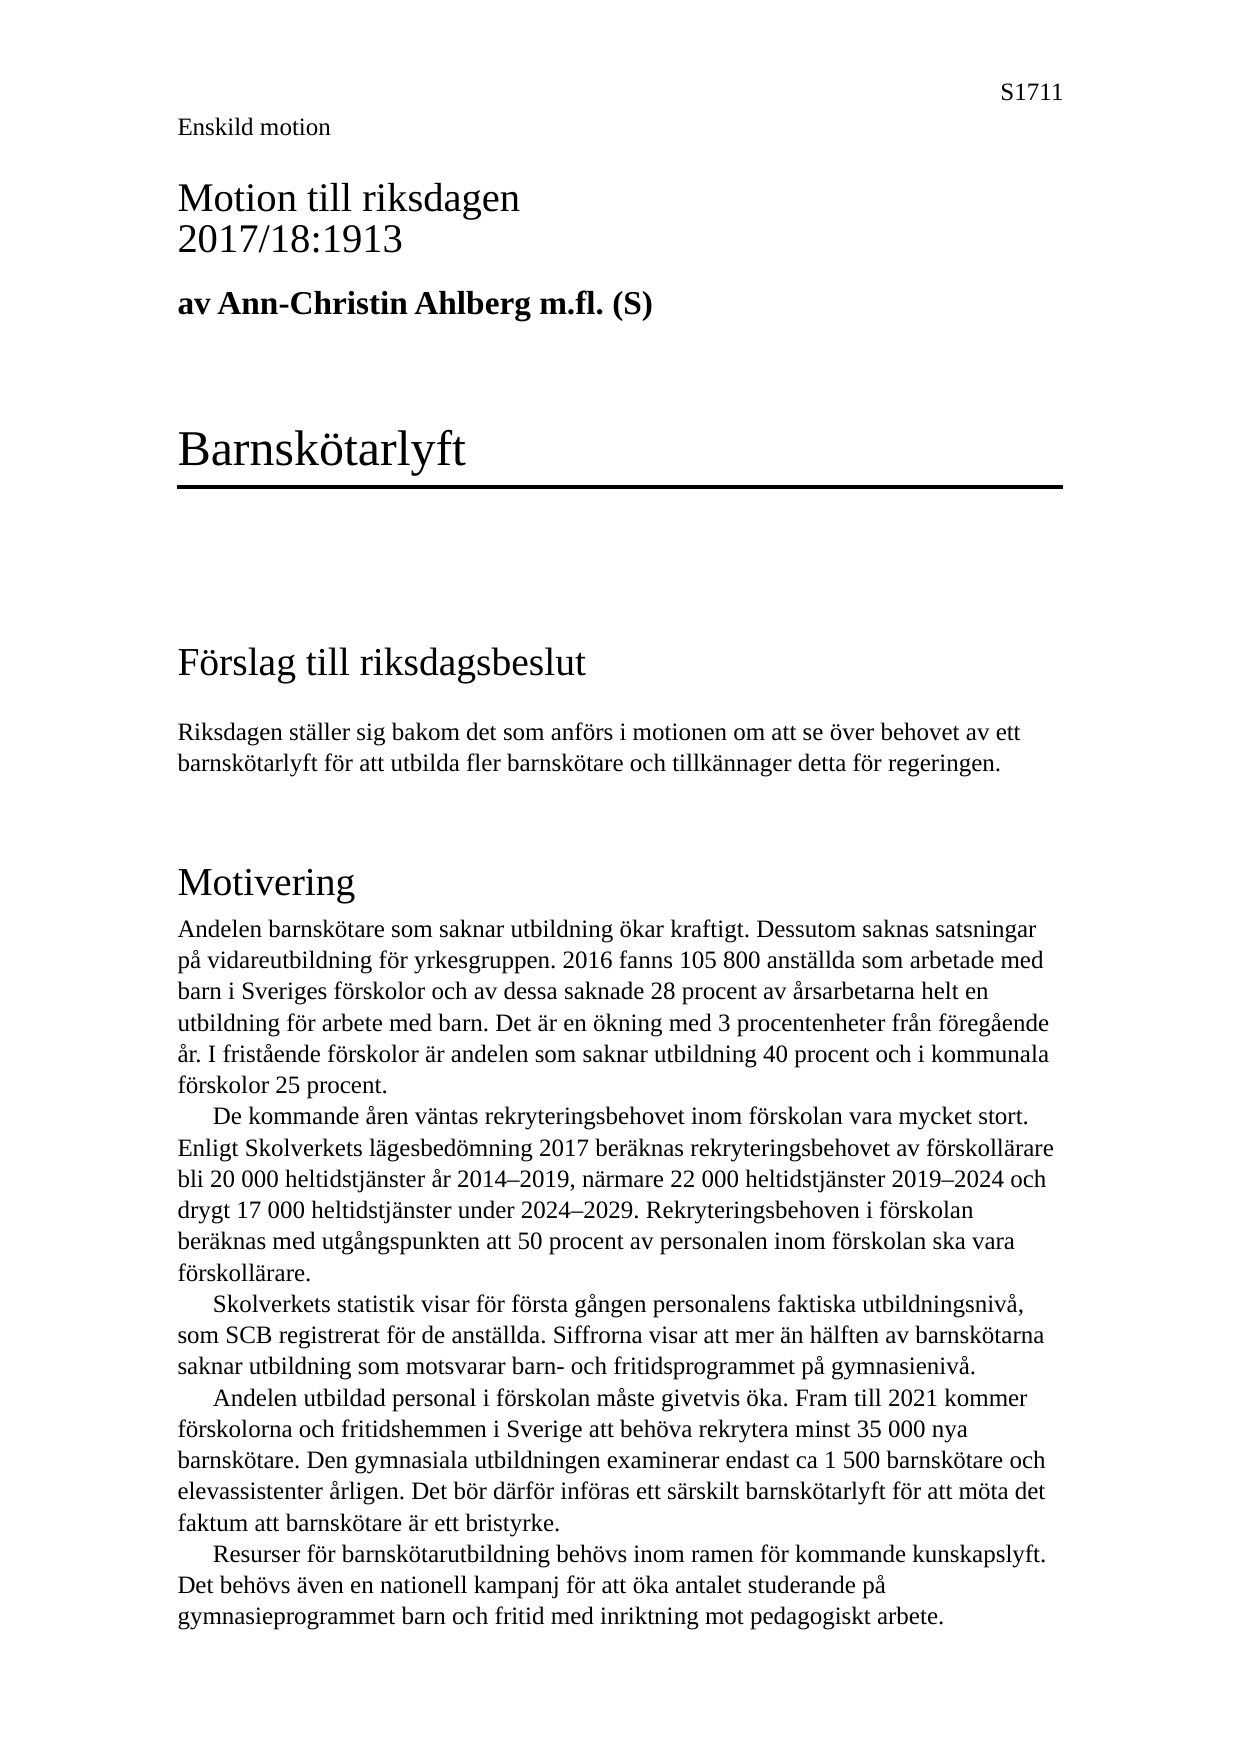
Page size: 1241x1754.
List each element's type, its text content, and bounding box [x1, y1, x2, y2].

text Skolverkets statistik visar för första gången personalens faktiska utbildningsnivå, som SCB registrerat för de anställda. Siffrorna visar att mer än hälften av barnskötarna saknar utbildning som motsvarar barn- och fritidsprogrammet på gymnasienivå. [177, 1286, 1063, 1380]
text Resurser för barnskötarutbildning behövs inom ramen för kommande kunskapslyft. Det behövs även en nationell kampanj för att öka antalet studerande på gymnasieprogrammet barn och fritid med inriktning mot pedagogiskt arbete. [177, 1536, 1063, 1630]
text Andelen utbildad personal i förskolan måste givetvis öka. Fram till 2021 kommer förskolorna och fritidshemmen i Sverige att behöva rekrytera minst 35 000 nya barnskötare. Den gymnasiala utbildningen examinerar endast ca 1 500 barnskötare och elevassistenter årligen. Det bör därför införas ett särskilt barnskötarlyft för att möta det faktum att barnskötare är ett bristyrke. [177, 1380, 1063, 1536]
text Andelen barnskötare som saknar utbildning ökar kraftigt. Dessutom saknas satsningar på vidareutbildning för yrkesgruppen. 2016 fanns 105 800 anställda som arbetade med barn i Sveriges förskolor och av dessa saknade 28 procent av årsarbetarna helt en utbildning för arbete med barn. Det är en ökning med 3 procentenheter från föregående år. I fristående förskolor är andelen som saknar utbildning 40 procent och i kommunala förskolor 25 procent. [177, 911, 1063, 1099]
text De kommande åren väntas rekryteringsbehovet inom förskolan vara mycket stort. Enligt Skolverkets lägesbedömning 2017 beräknas rekryteringsbehovet av förskollärare bli 20 000 heltidstjänster år 2014–2019, närmare 22 000 heltidstjänster 2019–2024 och drygt 17 000 heltidstjänster under 2024–2029. Rekryteringsbehoven i förskolan beräknas med utgångspunkten att 50 procent av personalen inom förskolan ska vara förskollärare. [177, 1099, 1063, 1286]
